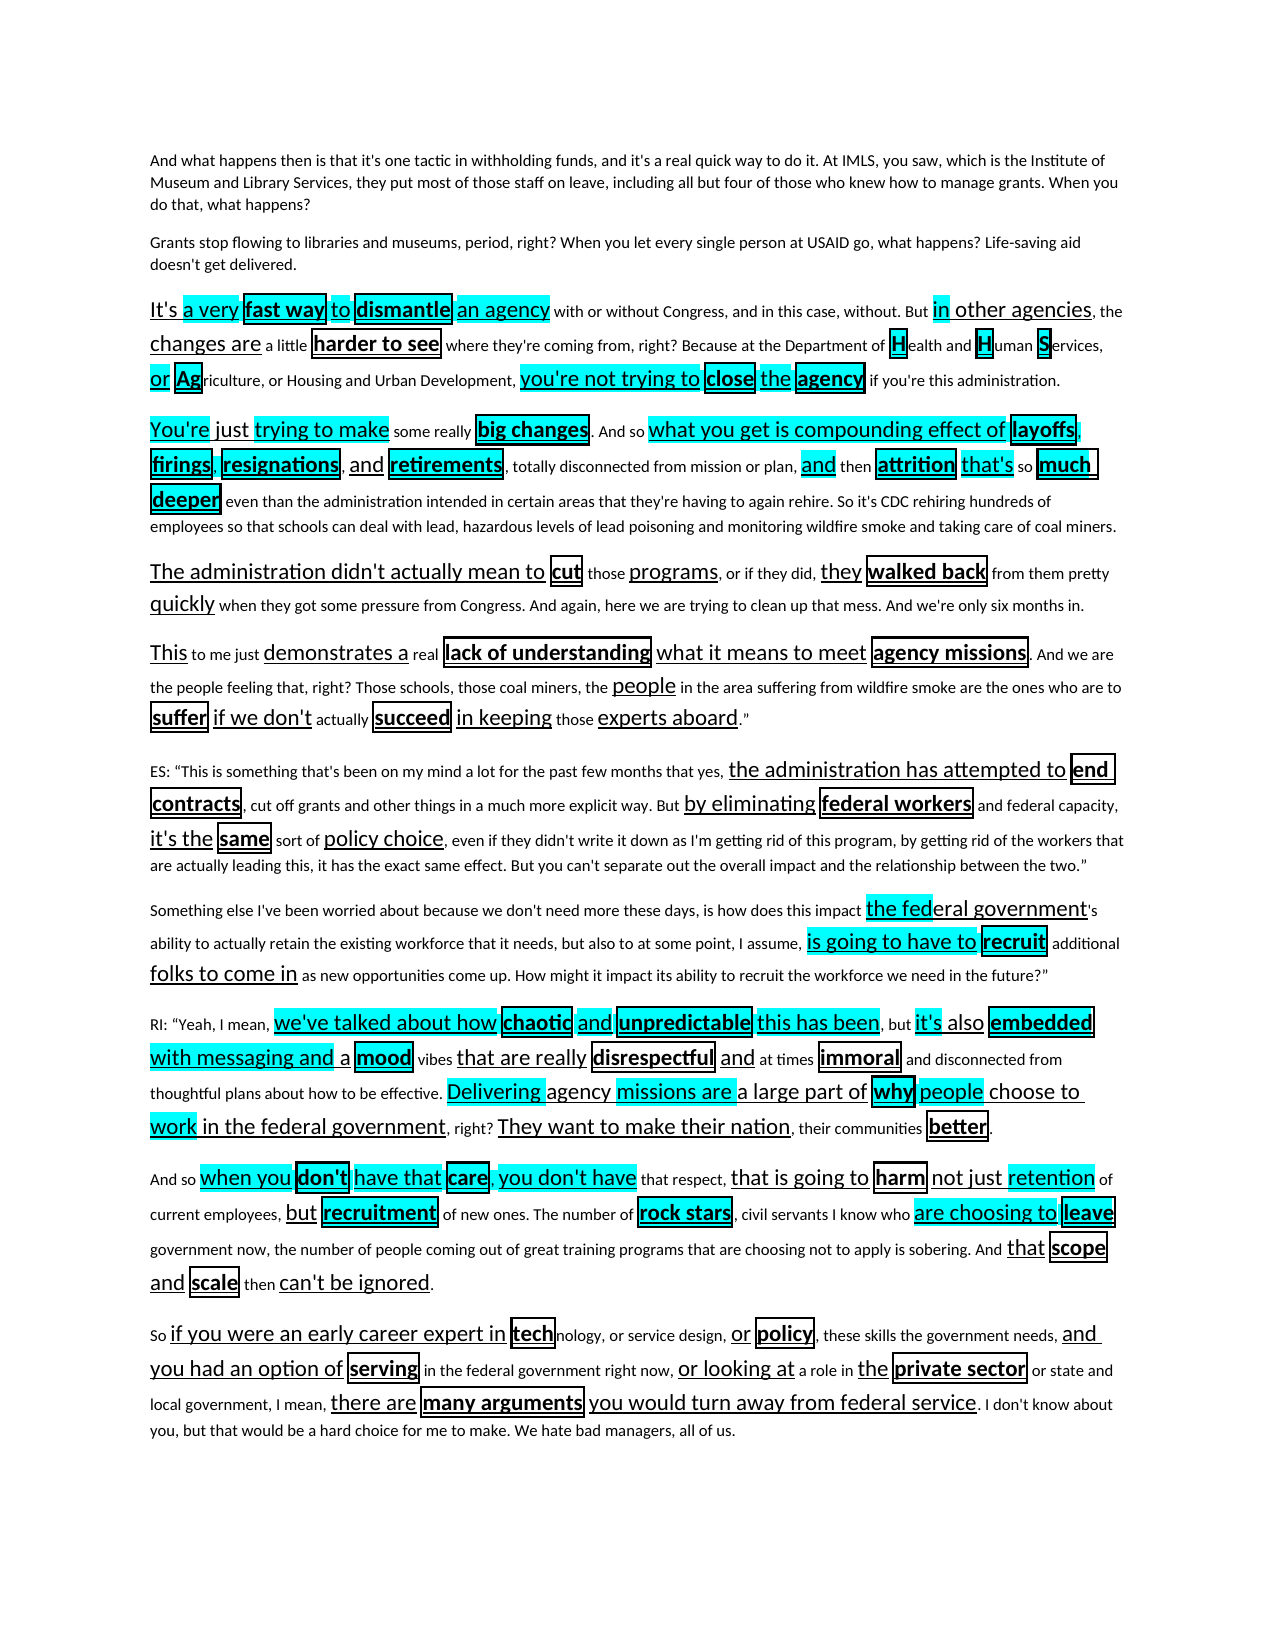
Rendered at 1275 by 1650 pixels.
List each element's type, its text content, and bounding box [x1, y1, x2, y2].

text And so when you don't have that care, you don't have that respect, that is going to harm not just retention of current employees, but recruitment of new ones. The number of rock stars, civil servants I know who are choosing to leave government now, the number of people coming out of great training programs that are choosing not to apply is sobering. And that scope and scale then can't be ignored. [150, 1161, 1125, 1298]
text And what happens then is that it's one tactic in withholding funds, and it's a real quick way to do it. At IMLS, you saw, which is the Institute of Museum and Library Services, they put most of those staff on leave, including all but four of those who knew how to manage grants. When you do that, what happens? [150, 150, 1125, 214]
text So if you were an early career expert in technology, or service design, or policy, these skills the government needs, and you had an option of serving in the federal government right now, or looking at a role in the private sector or state and local government, I mean, there are many arguments you would turn away from federal service. I don't know about you, but that would be a hard choice for me to make. We hate bad managers, all of us. [150, 1317, 1125, 1440]
text Something else I've been worried about because we don't need more these days, is how does this impact the federal government's ability to actually retain the existing workforce that it needs, but also to at some point, I assume, is going to have to recruit additional folks to come in as new opportunities come up. How might it impact its ability to recruit the workforce we need in the future?” [150, 894, 1125, 987]
text Grants stop flowing to libraries and museums, period, right? When you let every single person at USAID go, what happens? Life-saving aid doesn't get delivered. [150, 232, 1125, 274]
text The administration didn't actually mean to cut those programs, or if they did, they walked back from them pretty quickly when they got some pressure from Congress. And again, here we are trying to clean up that mess. And we're only six months in. [150, 555, 1125, 617]
text It's a very fast way to dismantle an agency with or without Congress, and in this case, without. But in other agencies, the changes are a little harder to see where they're coming from, right? Because at the Department of Health and Human Services, or Agriculture, or Housing and Urban Development, you're not trying to close the agency if you're this administration. [150, 293, 1125, 394]
text You're just trying to make some really big changes. And so what you get is compounding effect of layoffs, firings, resignations, and retirements, totally disconnected from mission or plan, and then attrition that's so much deeper even than the administration intended in certain areas that they're having to again rehire. So it's CDC rehiring hundreds of employees so that schools can deal with lead, hazardous levels of lead poisoning and monitoring wildfire smoke and taking care of coal miners. [150, 413, 1125, 537]
text RI: “Yeah, I mean, we've talked about how chaotic and unpredictable this has been, but it's also embedded with messaging and a mood vibes that are really disrespectful and at times immoral and disconnected from thoughtful plans about how to be effective. Delivering agency missions are a large part of why people choose to work in the federal government, right? They want to make their nation, their communities better. [150, 1006, 1125, 1142]
text This to me just demonstrates a real lack of understanding what it means to meet agency missions. And we are the people feeling that, right? Those schools, those coal miners, the people in the area suffering from wildfire smoke are the ones who are to suffer if we don't actually succeed in keeping those experts aboard.” [150, 636, 1125, 733]
text ES: “This is something that's been on my mind a lot for the past few months that yes, the administration has attempted to end contracts, cut off grants and other things in a much more explicit way. But by eliminating federal workers and federal capacity, it's the same sort of policy choice, even if they didn't write it down as I'm getting rid of this program, by getting rid of the workers that are actually leading this, it has the exact same effect. But you can't separate out the overall impact and the relationship between the two.” [150, 753, 1125, 876]
